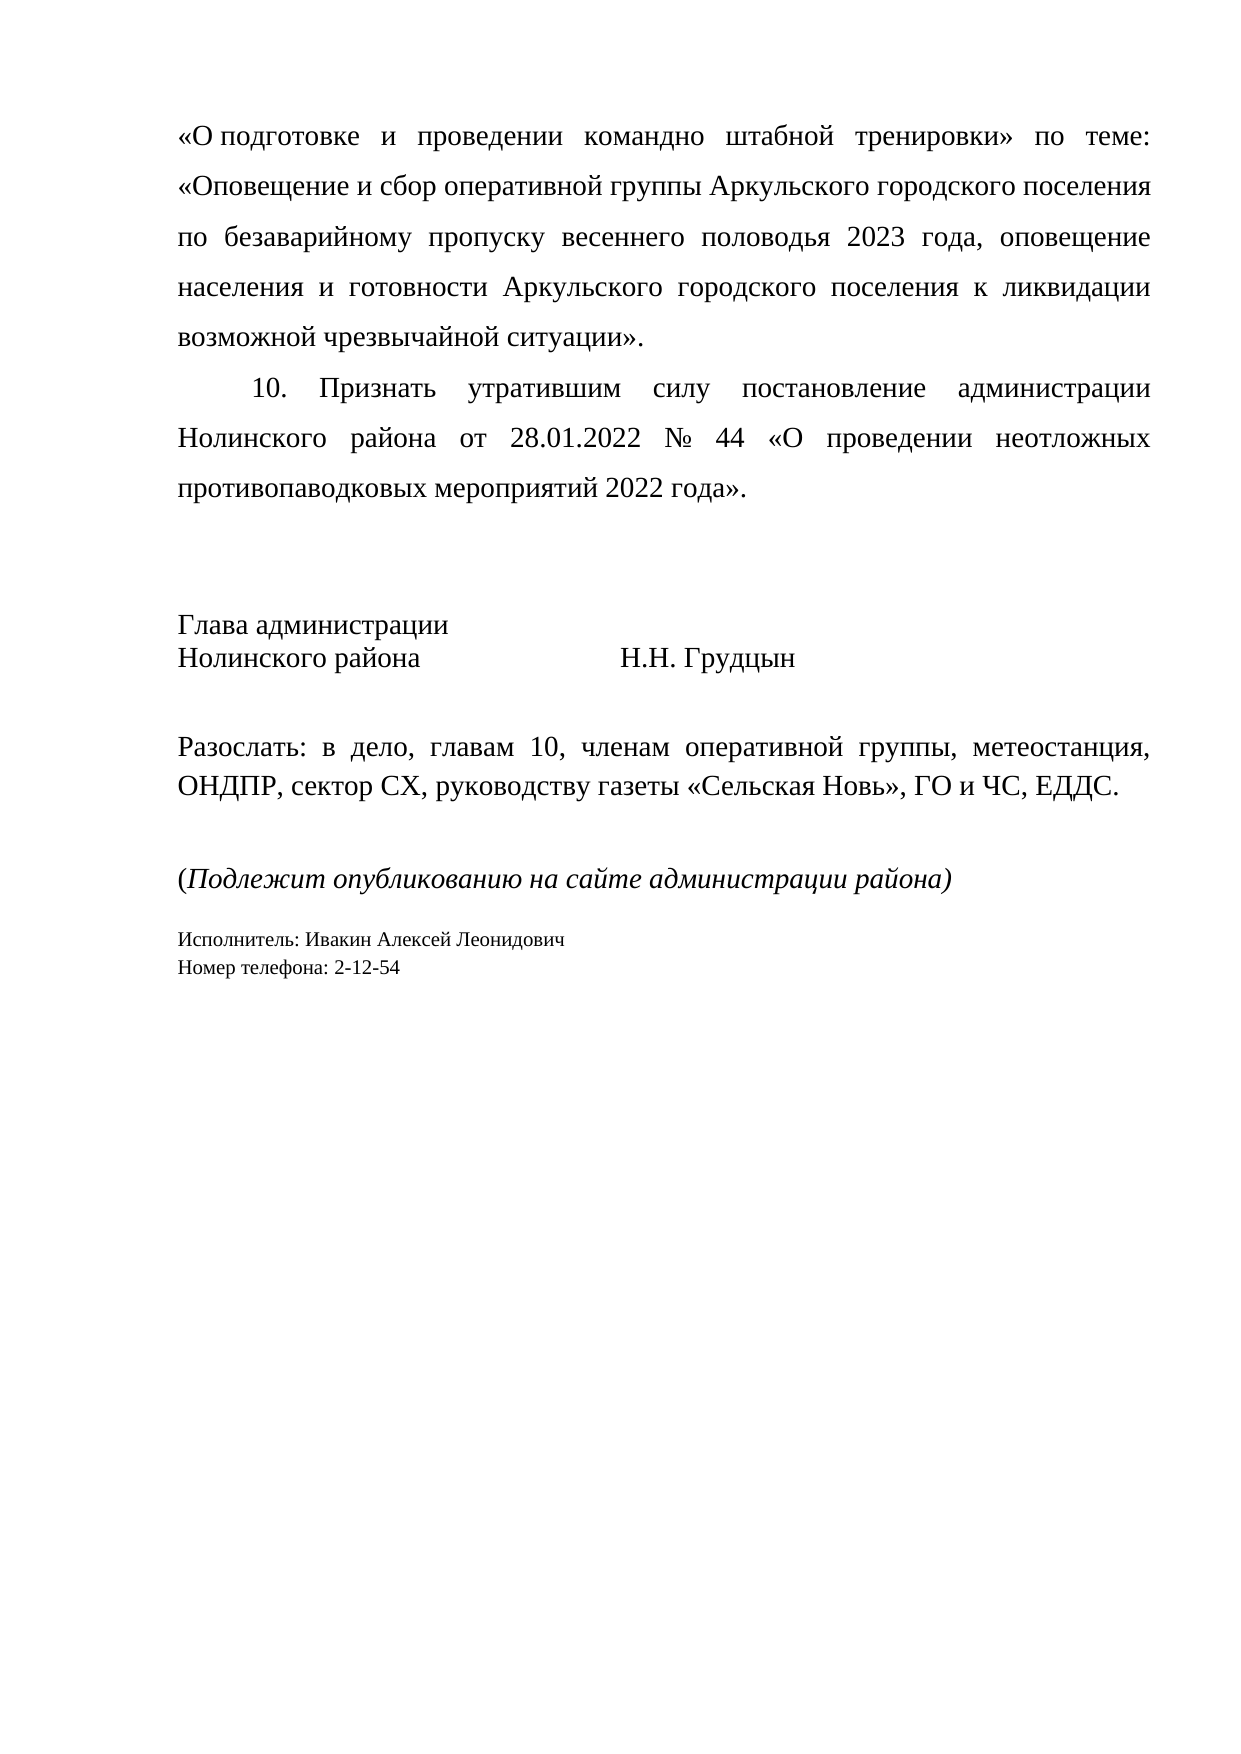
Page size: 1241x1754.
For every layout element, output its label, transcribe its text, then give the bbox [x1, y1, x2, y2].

title Номер телефона: 2-12-54 [177, 955, 1152, 979]
text (Подлежит опубликованию на сайте администрации района) [177, 861, 1152, 895]
text Исполнитель: Ивакин Алексей Леонидович [177, 927, 1152, 951]
text 10. Признать утратившим силу постановление администрации Нолинского района от 28.01.2022 № 44 «О проведении неотложных противопаводковых мероприятий 2022 года». [177, 370, 1152, 504]
text Глава администрации [177, 607, 1152, 640]
text Разослать: в дело, главам 10, членам оперативной группы, метеостанция, ОНДПР, сектор СХ, руководству газеты «Сельская Новь», ГО и ЧС, ЕДДС. [177, 729, 1152, 801]
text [177, 118, 1152, 353]
text Нолинского района Н.Н. Грудцын [177, 640, 1152, 674]
